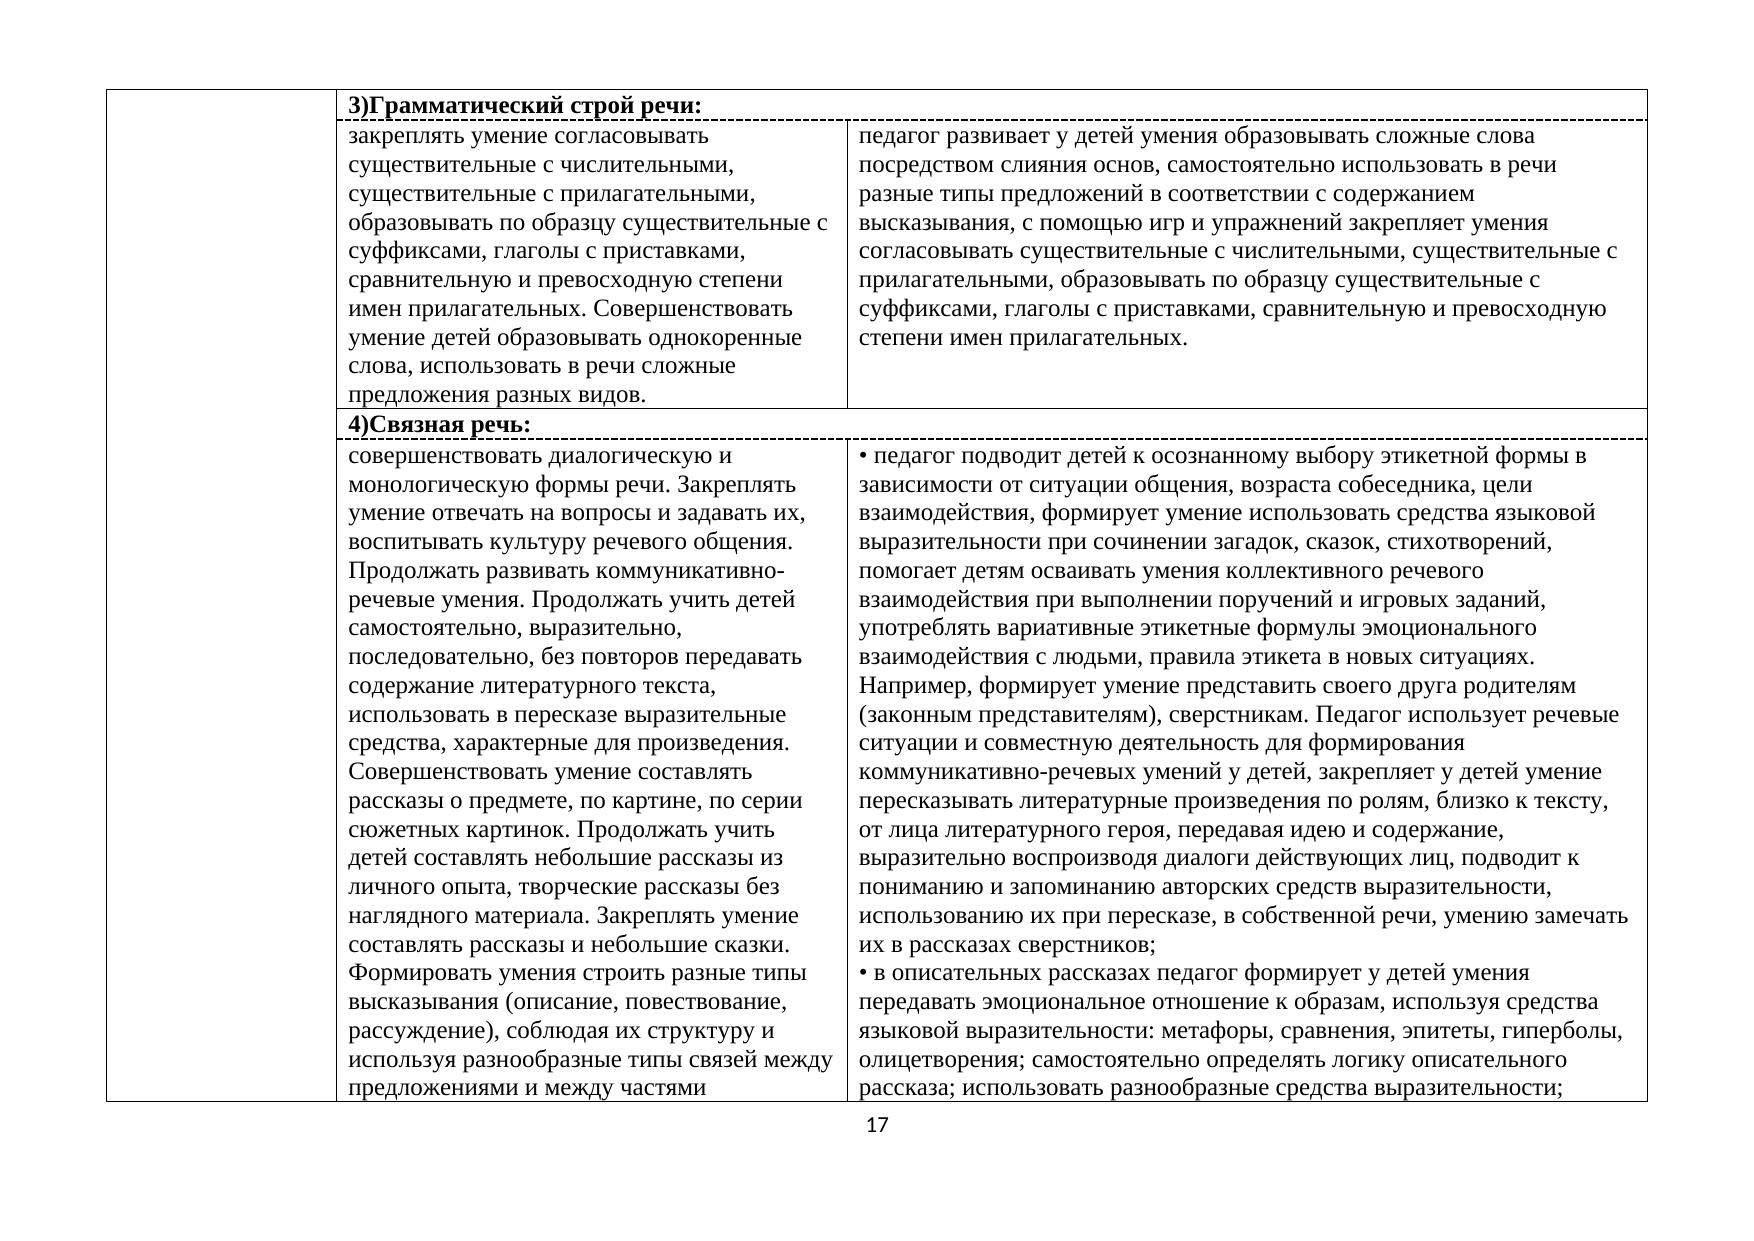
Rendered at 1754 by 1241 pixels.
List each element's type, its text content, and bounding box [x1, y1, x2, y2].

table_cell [848, 438, 1647, 1101]
table_cell педагог развивает у детей умения образовывать сложные слова посредством слияния основ, самостоятельно использовать в речи разные типы предложений в соответствии с содержанием высказывания, с помощью игр и упражнений закрепляет умения согласовывать существительные с числительными, существительные с прилагательными, образовывать по образцу существительные с суффиксами, глаголы с приставками, сравнительную и превосходную степени имен прилагательных. [848, 119, 1647, 408]
table_cell 4)Связная речь: [337, 409, 1647, 438]
table_cell 3)Грамматический строй речи: [337, 90, 1647, 118]
table_cell закреплять умение согласовывать существительные с числительными, существительные с прилагательными, образовывать по образцу существительные с суффиксами, глаголы с приставками, сравнительную и превосходную степени имен прилагательных. Совершенствовать умение детей образовывать однокоренные слова, использовать в речи сложные предложения разных видов. [337, 119, 847, 408]
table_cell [337, 438, 847, 1101]
